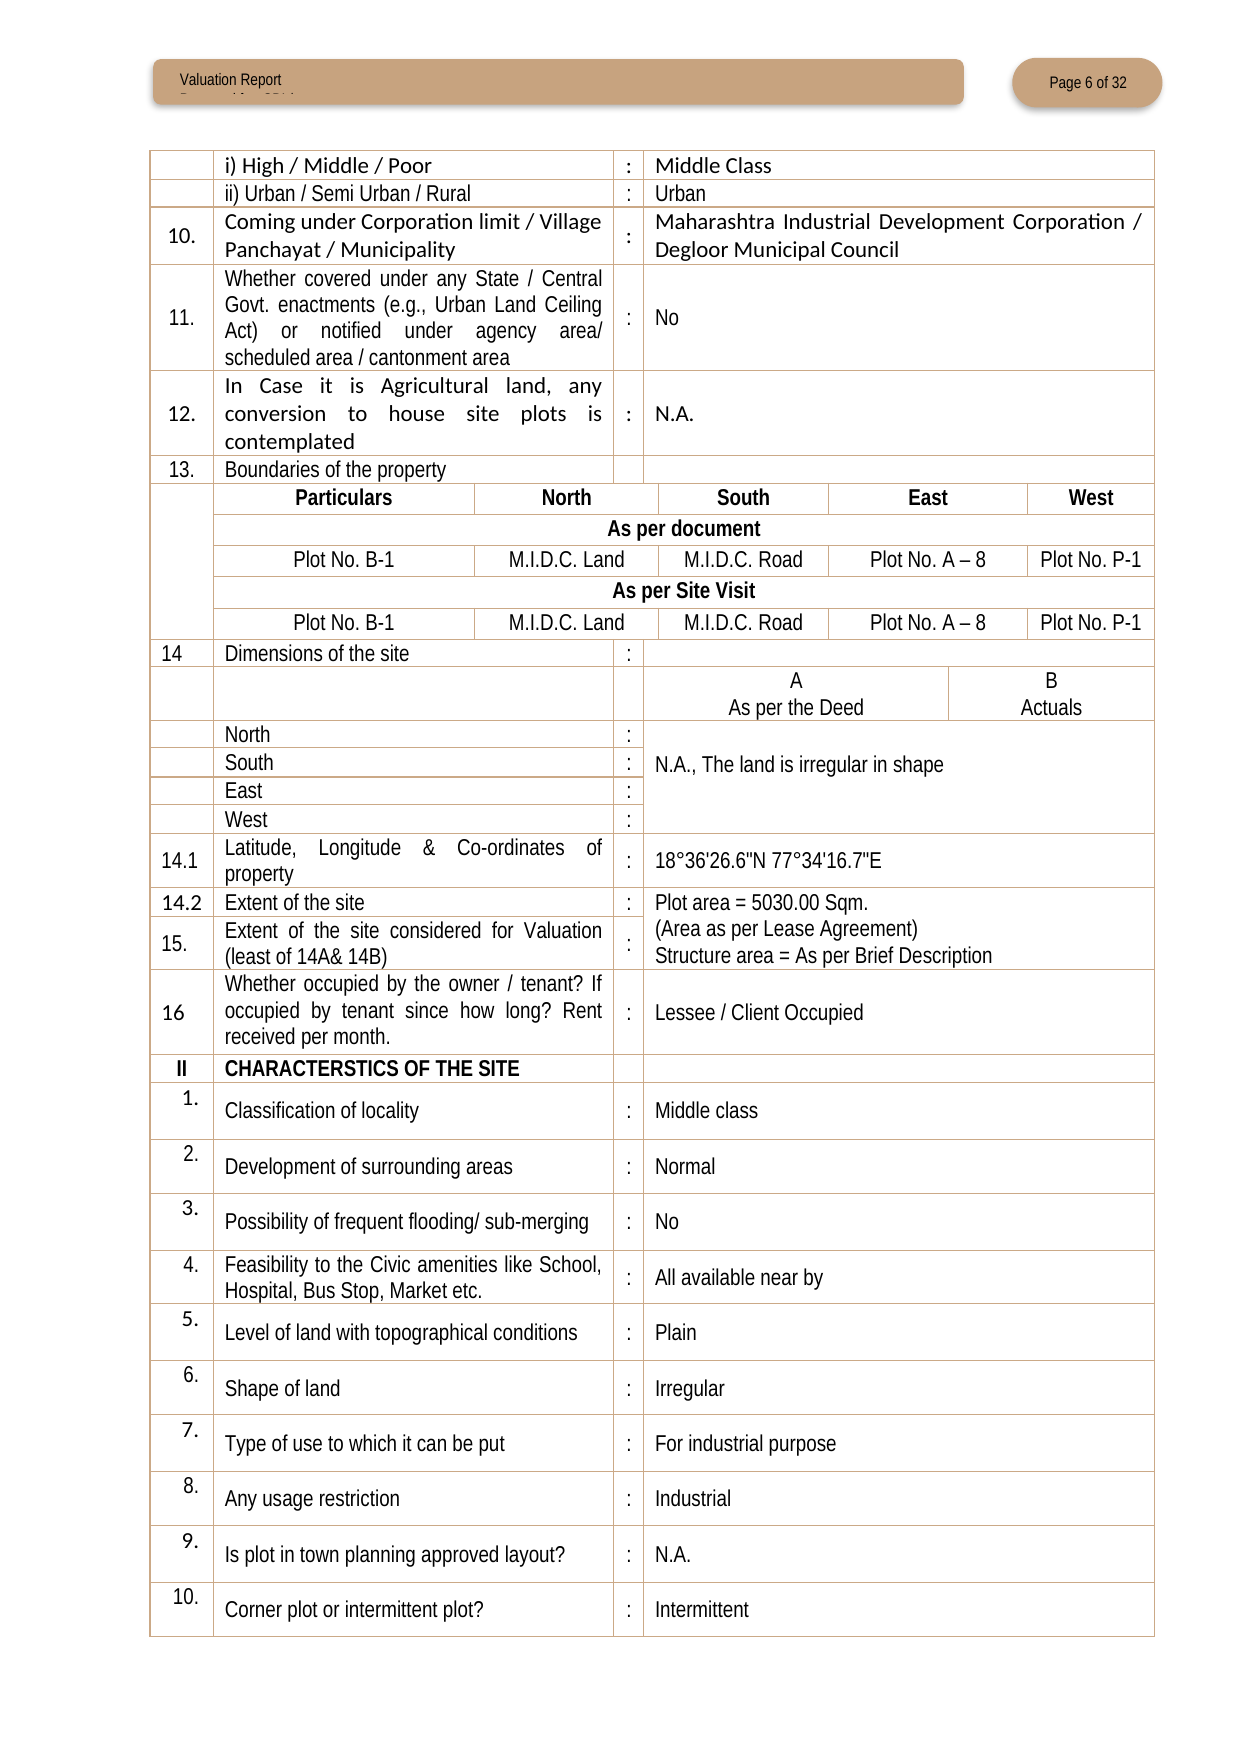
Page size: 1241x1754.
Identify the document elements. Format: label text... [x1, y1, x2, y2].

table_cell : [614, 1415, 643, 1471]
table_cell M.I.D.C. Road [659, 609, 828, 639]
table_cell [151, 180, 213, 206]
table_cell : [614, 778, 643, 804]
table_cell [151, 151, 213, 179]
table_cell [214, 667, 613, 720]
table_cell : [614, 834, 643, 887]
table_cell : [614, 970, 643, 1054]
table_cell Normal [644, 1140, 1154, 1192]
table_cell Plot No. P-1 [1028, 546, 1154, 576]
table_cell [614, 667, 643, 720]
table_cell [614, 1055, 643, 1082]
table_cell Plot No. B-1 [214, 609, 474, 639]
table_cell [151, 1083, 213, 1139]
table_cell [151, 1140, 213, 1192]
table_cell Extent of the site [214, 888, 613, 916]
table_cell [151, 1583, 213, 1636]
table_cell West [1028, 484, 1154, 514]
table_cell 10. [151, 208, 213, 263]
table_cell CHARACTERSTICS OF THE SITE [214, 1055, 613, 1082]
table_cell 11. [151, 265, 213, 370]
table_cell Plot No. A – 8 [829, 546, 1027, 576]
table_cell Is plot in town planning approved layout? [214, 1526, 613, 1582]
table_cell : [614, 917, 643, 969]
table_cell All available near by [644, 1251, 1154, 1303]
table_cell Middle class [644, 1083, 1154, 1139]
table_cell [151, 778, 213, 804]
table_cell Dimensions of the site [214, 640, 613, 666]
table_cell : [614, 1583, 643, 1636]
table_cell i) High / Middle / Poor [214, 151, 613, 179]
table_cell Plot No. P-1 [1028, 609, 1154, 639]
table_cell South [214, 748, 613, 776]
table_cell As per Site Visit [214, 577, 1154, 607]
table_cell Lessee / Client Occupied [644, 970, 1154, 1054]
table_cell II [151, 1055, 213, 1082]
table_cell ii) Urban / Semi Urban / Rural [214, 180, 613, 206]
table_cell Urban [644, 180, 1154, 206]
table_cell Middle Class [644, 151, 1154, 179]
table_cell M.I.D.C. Road [659, 546, 828, 576]
table_cell Coming under Corporation limit / Village Panchayat / Municipality [214, 208, 613, 263]
table_cell Plot area = 5030.00 Sqm. (Area as per Lease Agreement) Structure area = As per Brief Description [644, 888, 1154, 969]
table_cell M.I.D.C. Land [475, 546, 658, 576]
table_cell : [614, 1472, 643, 1525]
table_cell No [644, 265, 1154, 370]
table_cell N.A. [644, 371, 1154, 455]
table_cell : [614, 721, 643, 747]
table_cell Whether occupied by the owner / tenant? If occupied by tenant since how long? Rent received per month. [214, 970, 613, 1054]
table_cell East [829, 484, 1027, 514]
table_cell : [614, 640, 643, 666]
table_cell [614, 456, 643, 482]
table_cell Classification of locality [214, 1083, 613, 1139]
table_cell Plot No. A – 8 [829, 609, 1027, 639]
table_cell : [614, 371, 643, 455]
table_cell [151, 1361, 213, 1414]
table_cell [151, 1194, 213, 1249]
table_cell : [614, 1304, 643, 1360]
table_cell [151, 805, 213, 833]
table_cell Boundaries of the property [214, 456, 613, 482]
table_cell [151, 1526, 213, 1582]
table_cell : [614, 1251, 643, 1303]
table_cell M.I.D.C. Land [475, 609, 658, 639]
table_cell Feasibility to the Civic amenities like School, Hospital, Bus Stop, Market etc. [214, 1251, 613, 1303]
table_cell [644, 1055, 1154, 1082]
table_cell For industrial purpose [644, 1415, 1154, 1471]
table_cell Maharashtra Industrial Development Corporation / Degloor Municipal Council [644, 208, 1154, 263]
table_cell Any usage restriction [214, 1472, 613, 1525]
table_cell Intermittent [644, 1583, 1154, 1636]
table_cell : [614, 1526, 643, 1582]
table_cell 12. [151, 371, 213, 455]
table_cell 13. [151, 456, 213, 482]
table_cell Plot No. B-1 [214, 546, 474, 576]
table_cell 14.2 [151, 888, 213, 916]
table_cell [151, 484, 213, 639]
table_cell [151, 748, 213, 776]
table_cell 15. [151, 917, 213, 969]
table_cell Industrial [644, 1472, 1154, 1525]
table_cell : [614, 1083, 643, 1139]
table_cell [151, 721, 213, 747]
table_cell Extent of the site considered for Valuation (least of 14A& 14B) [214, 917, 613, 969]
table_cell Plain [644, 1304, 1154, 1360]
table_cell 18°36'26.6"N 77°34'16.7"E [644, 834, 1154, 887]
table_cell : [614, 208, 643, 263]
table_cell N.A. [644, 1526, 1154, 1582]
table_cell : [614, 180, 643, 206]
table_cell Shape of land [214, 1361, 613, 1414]
table_cell 14 [151, 640, 213, 666]
table_cell South [659, 484, 828, 514]
table_cell : [614, 805, 643, 833]
table_cell [644, 456, 1154, 482]
table_cell 16 [151, 970, 213, 1054]
table_cell North [475, 484, 658, 514]
table_cell Level of land with topographical conditions [214, 1304, 613, 1360]
table_cell Irregular [644, 1361, 1154, 1414]
table_cell : [614, 888, 643, 916]
table_cell As per document [214, 515, 1154, 545]
table_cell Development of surrounding areas [214, 1140, 613, 1192]
table_cell Possibility of frequent flooding/ sub-merging [214, 1194, 613, 1249]
table_cell B Actuals [949, 667, 1154, 720]
table_cell [151, 1415, 213, 1471]
table_cell [151, 667, 213, 720]
table_cell Particulars [214, 484, 474, 514]
table_cell : [614, 1194, 643, 1249]
table_cell [151, 1304, 213, 1360]
table_cell In Case it is Agricultural land, any conversion to house site plots is contemplated [214, 371, 613, 455]
table_cell Type of use to which it can be put [214, 1415, 613, 1471]
table_cell : [614, 1361, 643, 1414]
table_cell North [214, 721, 613, 747]
table_cell Whether covered under any State / Central Govt. enactments (e.g., Urban Land Ceiling Act) or notified under agency area/ scheduled area / cantonment area [214, 265, 613, 370]
table_cell West [214, 805, 613, 833]
table_cell [151, 1251, 213, 1303]
table_cell 14.1 [151, 834, 213, 887]
table_cell : [614, 748, 643, 776]
table_cell East [214, 778, 613, 804]
table_cell N.A., The land is irregular in shape [644, 721, 1154, 833]
table_cell A As per the Deed [644, 667, 948, 720]
table_cell [644, 640, 1154, 666]
table_cell : [614, 265, 643, 370]
table_cell Corner plot or intermittent plot? [214, 1583, 613, 1636]
table_cell : [614, 1140, 643, 1192]
table_cell Latitude, Longitude & Co-ordinates of property [214, 834, 613, 887]
table_cell [151, 1472, 213, 1525]
table_cell : [614, 151, 643, 179]
table_cell No [644, 1194, 1154, 1249]
